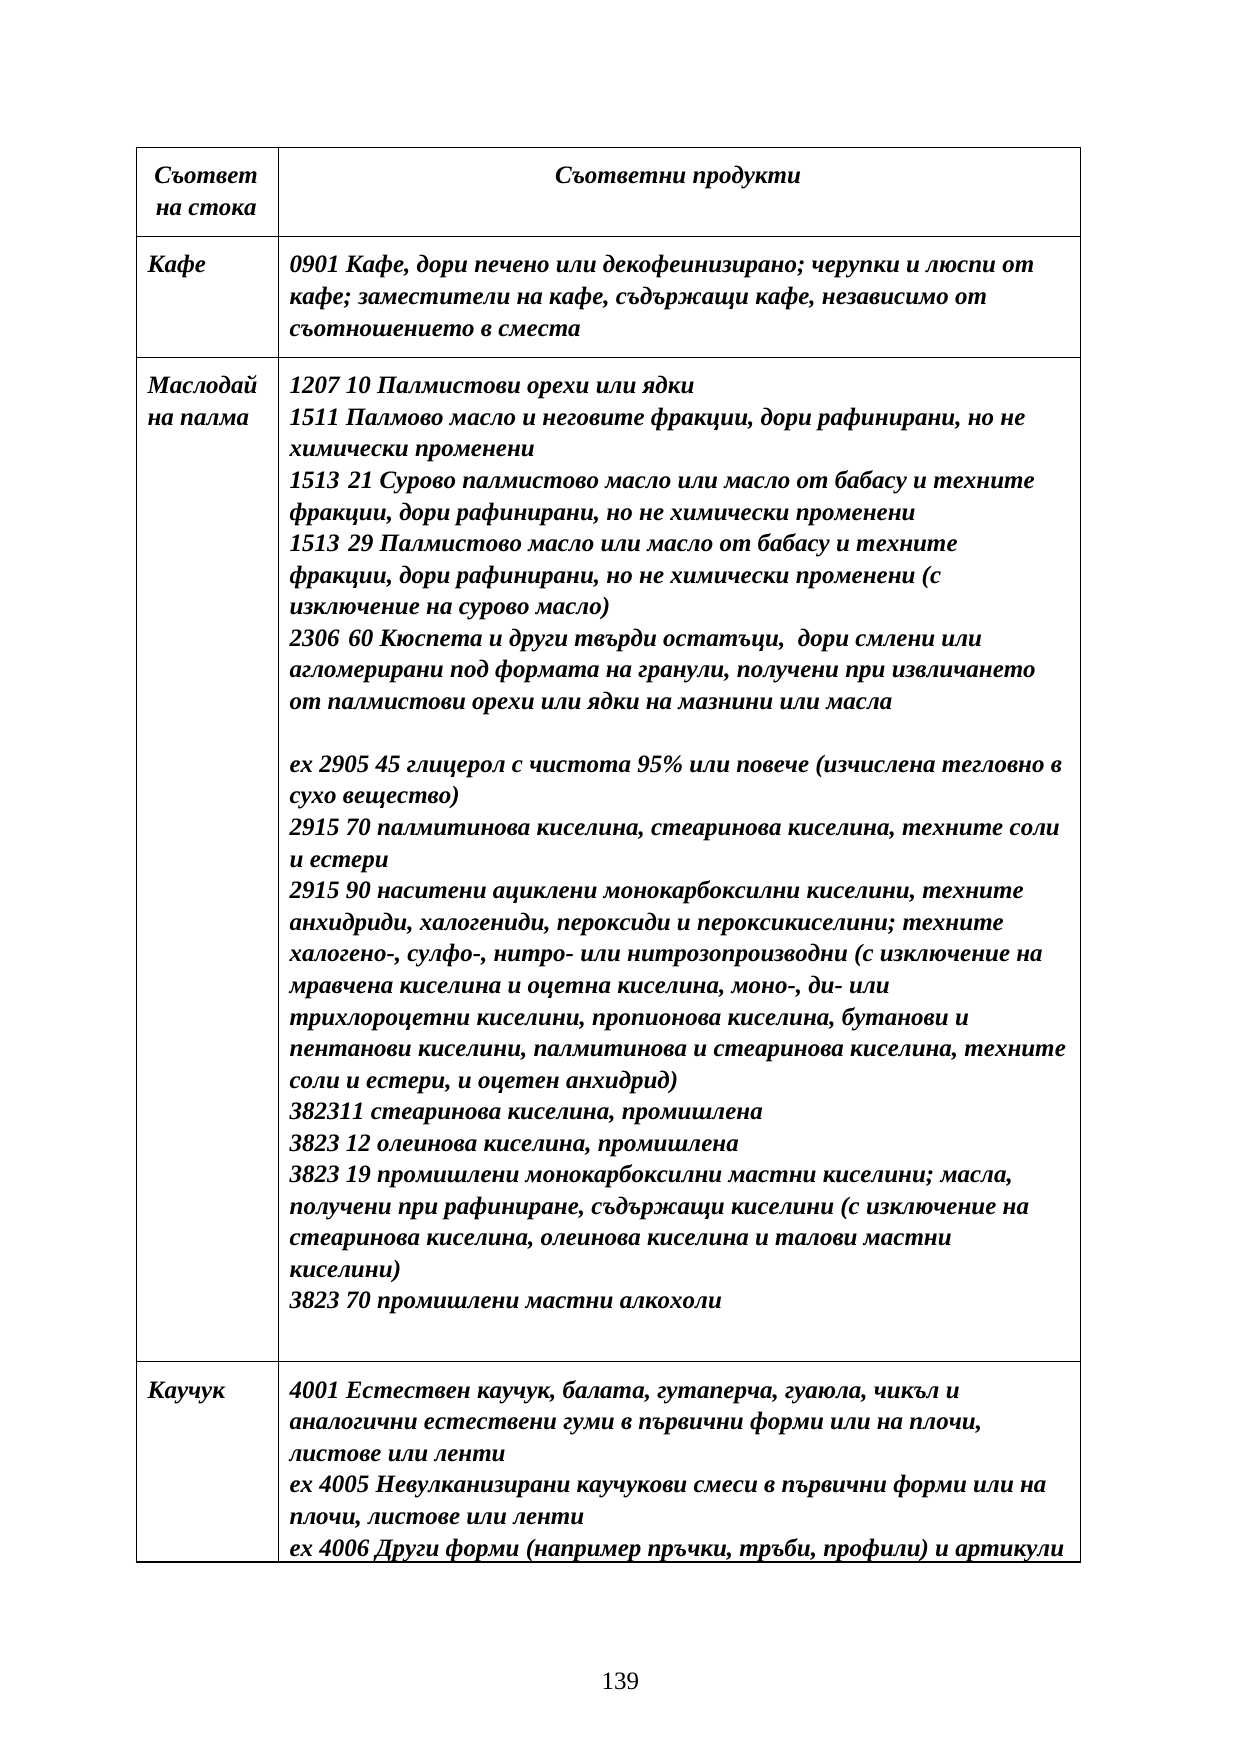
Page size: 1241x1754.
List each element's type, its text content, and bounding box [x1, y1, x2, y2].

table_header Съответни продукти [279, 148, 1080, 236]
table_cell 0901 Кафе, дори печено или декофеинизирано; черупки и люспи от кафе; заместители на кафе, съдържащи кафе, независимо от съотношението в сместа [279, 237, 1080, 357]
table_cell Кафе [137, 237, 278, 357]
table_cell 1207 10 Палмистови орехи или ядки 1511 Палмово масло и неговите фракции, дори рафинирани, но не химически променени 1513 21 Сурово палмистово масло или масло от бабасу и техните фракции, дори рафинирани, но не химически променени 1513 29 Палмистово масло или масло от бабасу и техните фракции, дори рафинирани, но не химически променени (с изключение на сурово масло) 2306 60 Кюспета и други твърди остатъци, дори смлени или агломерирани под формата на гранули, получени при извличането от палмистови орехи или ядки на мазнини или масла ex 2905 45 глицерол с чистота 95% или повече (изчислена тегловно в сухо вещество) 2915 70 палмитинова киселина, стеаринова киселина, техните соли и естери 2915 90 наситени ациклени монокарбоксилни киселини, техните анхидриди, халогениди, пероксиди и пероксикиселини; техните халогено-, сулфо-, нитро- или нитрозопроизводни (с изключение на мравчена киселина и оцетна киселина, моно-, ди- или трихлороцетни киселини, пропионова киселина, бутанови и пентанови киселини, палмитинова и стеаринова киселина, техните соли и естери, и оцетен анхидрид) 382311 стеаринова киселина, промишлена 3823 12 олеинова киселина, промишлена 3823 19 промишлени монокарбоксилни мастни киселини; масла, получени при рафиниране, съдържащи киселини (с изключение на стеаринова киселина, олеинова киселина и талови мастни киселини) 3823 70 промишлени мастни алкохоли [279, 358, 1080, 1361]
table_header Съответна стока [137, 148, 278, 236]
table_cell Маслодайна палма [137, 358, 278, 1361]
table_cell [279, 1362, 1080, 1561]
table_cell Каучук [137, 1362, 278, 1561]
